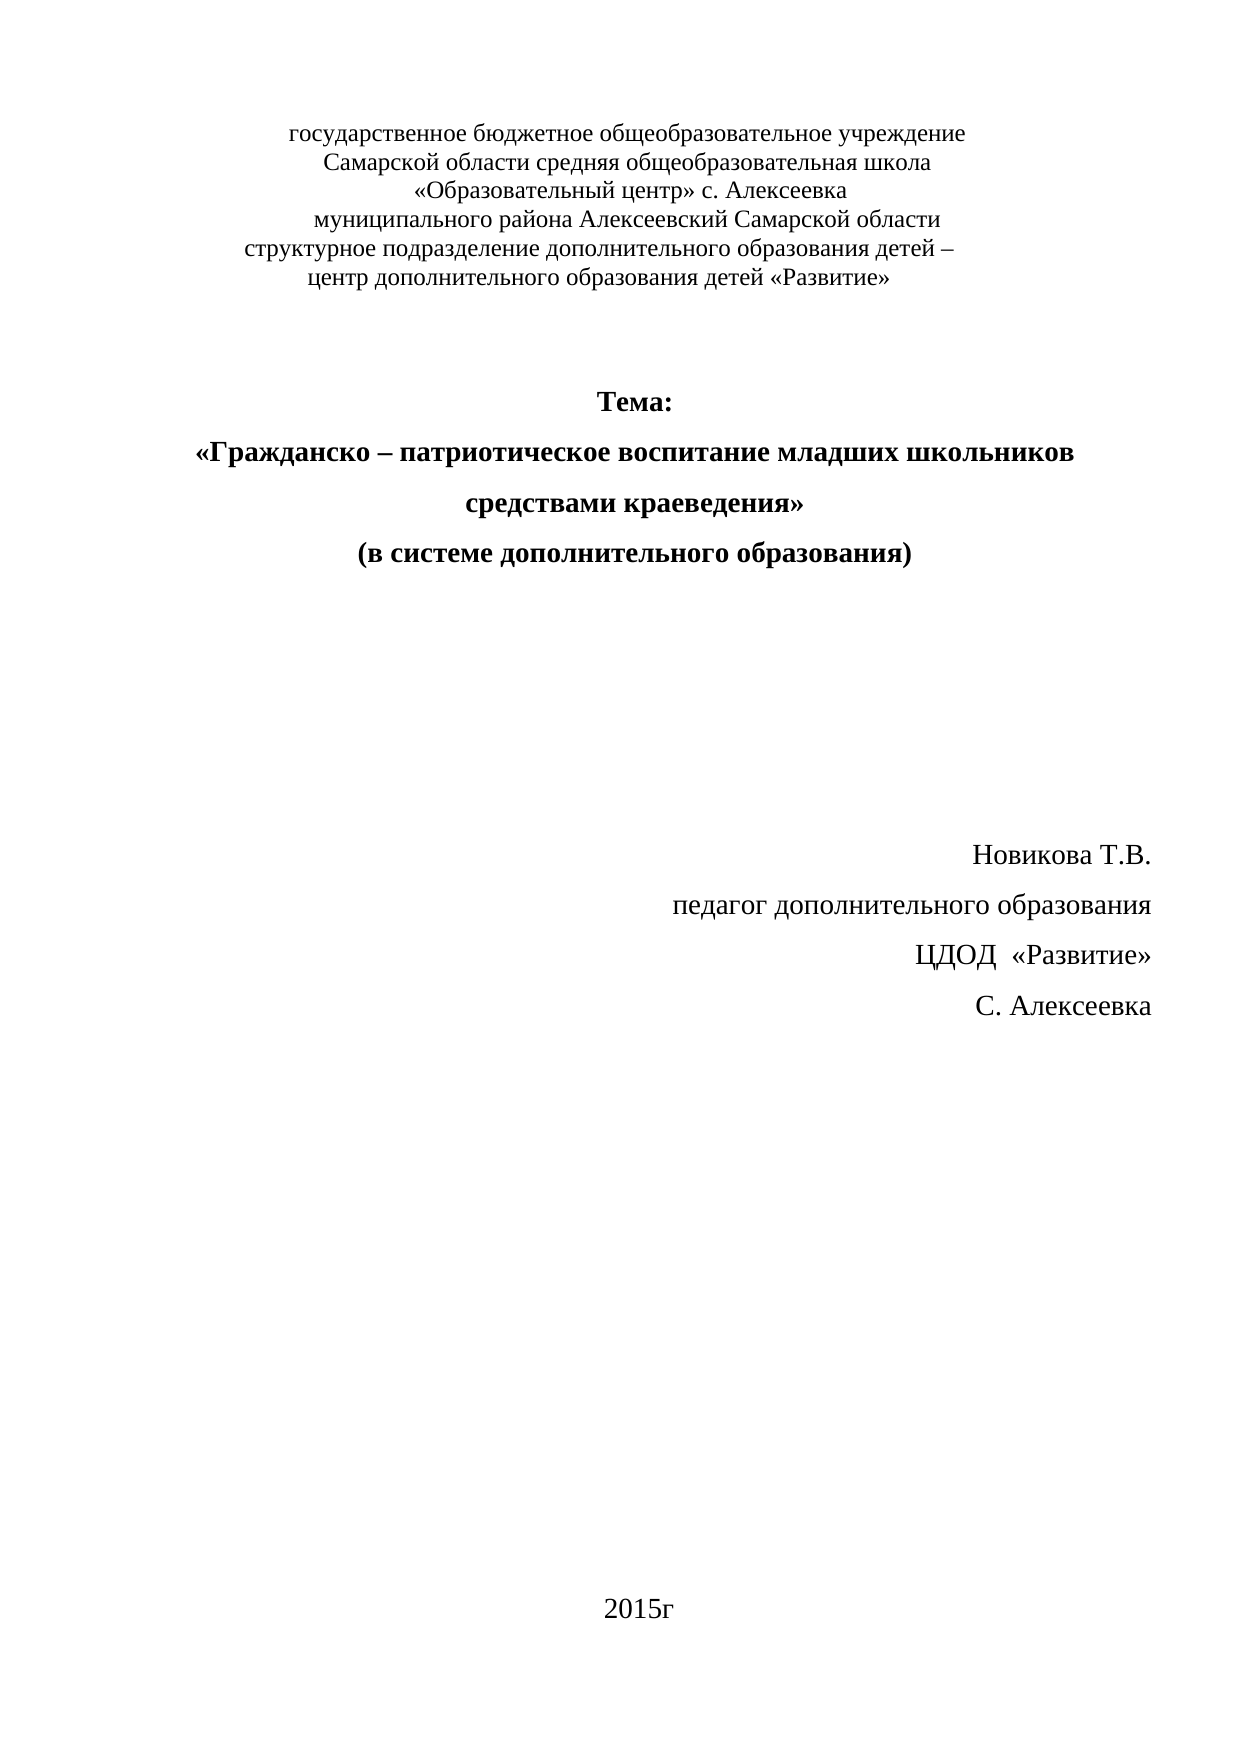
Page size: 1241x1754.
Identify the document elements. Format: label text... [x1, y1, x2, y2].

text средствами краеведения» [118, 485, 1152, 518]
text педагог дополнительного образования [118, 887, 1152, 921]
text Самарской области средняя общеобразовательная школа [46, 147, 1208, 176]
text ЦДОД «Развитие» [118, 937, 1152, 971]
text С. Алексеевка [118, 988, 1152, 1021]
text государственное бюджетное общеобразовательное учреждение [46, 118, 1208, 147]
text структурное подразделение дополнительного образования детей – [46, 233, 1152, 262]
text центр дополнительного образования детей «Развитие» [46, 262, 1152, 291]
text «Гражданско – патриотическое воспитание младших школьников [118, 434, 1152, 468]
text Новикова Т.В. [118, 837, 1152, 870]
text муниципального района Алексеевский Самарской области [46, 204, 1208, 233]
text «Образовательный центр» с. Алексеевка [46, 176, 1208, 204]
text 2015г [118, 1592, 1152, 1625]
text (в системе дополнительного образования) [118, 535, 1152, 568]
text Тема: [118, 384, 1152, 418]
